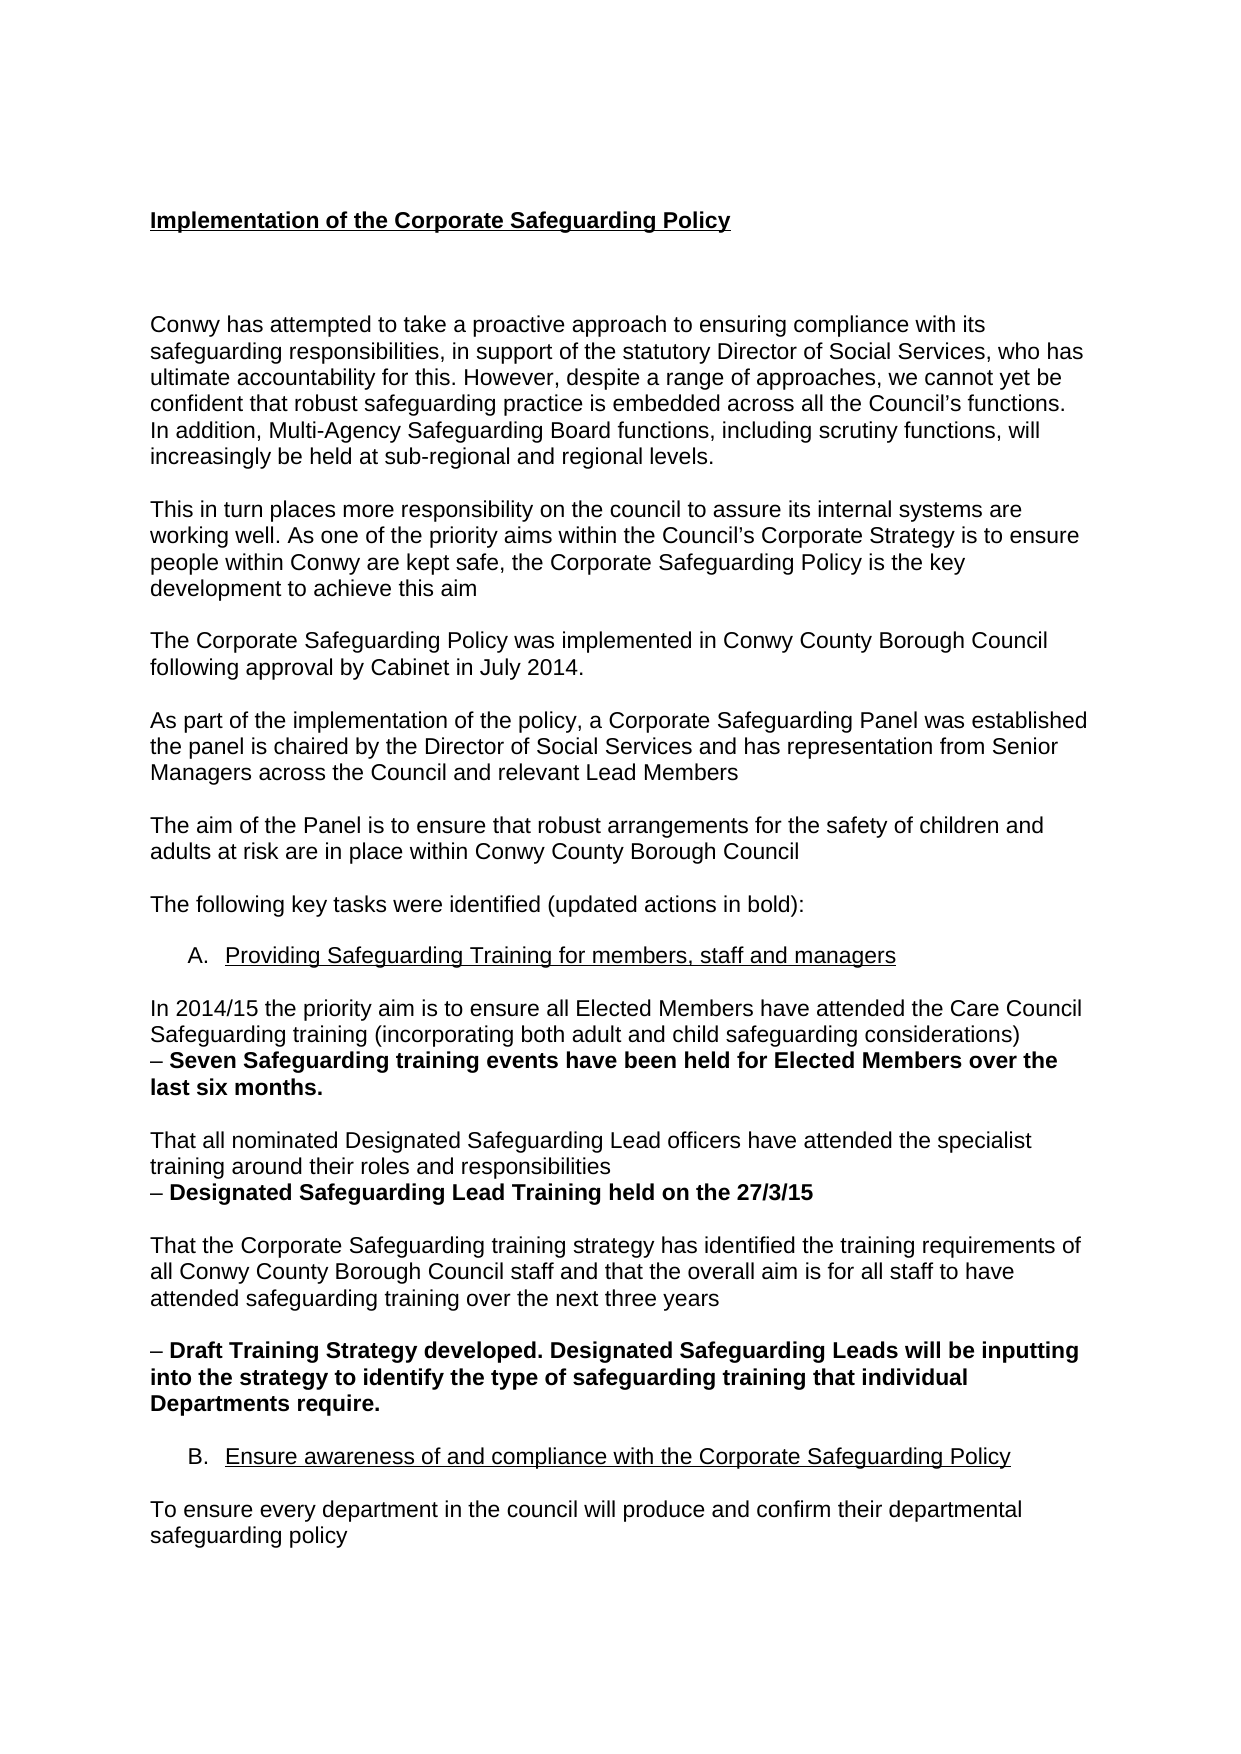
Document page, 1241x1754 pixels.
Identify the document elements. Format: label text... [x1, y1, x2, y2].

text – Designated Safeguarding Lead Training held on the 27/3/15 [150, 1179, 1090, 1206]
text That the Corporate Safeguarding training strategy has identified the training requirements of all Conwy County Borough Council staff and that the overall aim is for all staff to have attended safeguarding training over the next three years [150, 1232, 1090, 1311]
text – Seven Safeguarding training events have been held for Elected Members over the last six months. [150, 1047, 1090, 1100]
text In 2014/15 the priority aim is to ensure all Elected Members have attended the Care Council Safeguarding training (incorporating both adult and child safeguarding considerations) [150, 995, 1090, 1047]
text The Corporate Safeguarding Policy was implemented in Conwy County Borough Council following approval by Cabinet in July 2014. [150, 627, 1090, 680]
text – Draft Training Strategy developed. Designated Safeguarding Leads will be inputting into the strategy to identify the type of safeguarding training that individual Departments require. [150, 1337, 1090, 1416]
list Ensure awareness of and compliance with the Corporate Safeguarding Policy [187, 1443, 1090, 1469]
text As part of the implementation of the policy, a Corporate Safeguarding Panel was established the panel is chaired by the Director of Social Services and has representation from Senior Managers across the Council and relevant Lead Members [150, 707, 1090, 786]
list The following key tasks were identified (updated actions in bold): [150, 891, 1090, 917]
text That all nominated Designated Safeguarding Lead officers have attended the specialist training around their roles and responsibilities [150, 1127, 1090, 1179]
list Providing Safeguarding Training for members, staff and managers [187, 942, 1090, 968]
text To ensure every department in the council will produce and confirm their departmental safeguarding policy [150, 1496, 1090, 1548]
text This in turn places more responsibility on the council to assure its internal systems are working well. As one of the priority aims within the Council’s Corporate Strategy is to ensure people within Conwy are kept safe, the Corporate Safeguarding Policy is the key development to achieve this aim [150, 496, 1090, 601]
list Implementation of the Corporate Safeguarding Policy [150, 207, 1090, 234]
text The aim of the Panel is to ensure that robust arrangements for the safety of children and adults at risk are in place within Conwy County Borough Council [150, 812, 1090, 865]
text Conwy has attempted to take a proactive approach to ensuring compliance with its safeguarding responsibilities, in support of the statutory Director of Social Services, who has ultimate accountability for this. However, despite a range of approaches, we cannot yet be confident that robust safeguarding practice is embedded across all the Council’s functions. In addition, Multi-Agency Safeguarding Board functions, including scrutiny functions, will increasingly be held at sub-regional and regional levels. [150, 311, 1090, 469]
